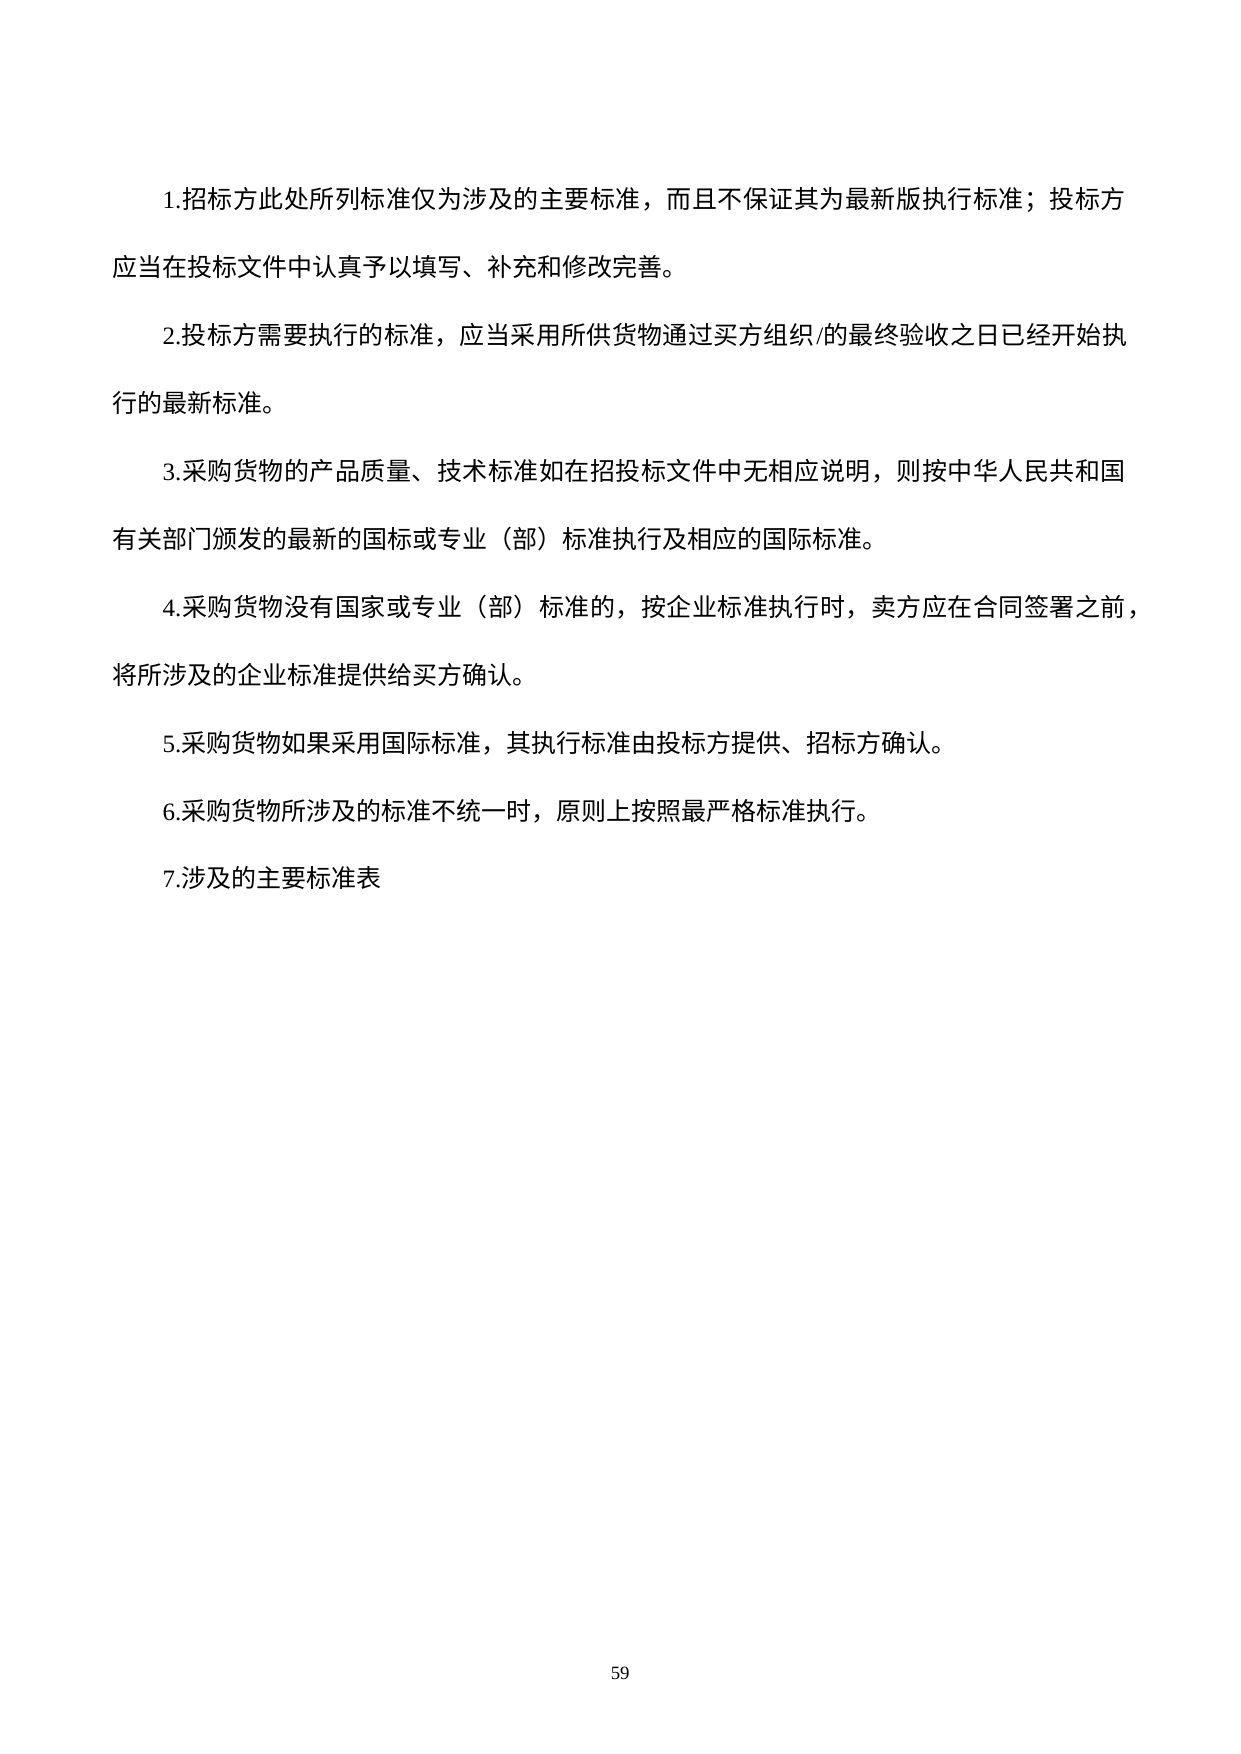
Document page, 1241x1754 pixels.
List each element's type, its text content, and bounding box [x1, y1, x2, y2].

text 7.涉及的主要标准表 [112, 843, 1128, 911]
text 3.采购货物的产品质量、技术标准如在招投标文件中无相应说明，则按中华人民共和国有关部门颁发的最新的国标或专业（部）标准执行及相应的国际标准。 [112, 436, 1128, 571]
text 2.投标方需要执行的标准，应当采用所供货物通过买方组织/的最终验收之日已经开始执行的最新标准。 [112, 300, 1128, 436]
text 1.招标方此处所列标准仅为涉及的主要标准，而且不保证其为最新版执行标准；投标方应当在投标文件中认真予以填写、补充和修改完善。 [112, 164, 1128, 300]
text 6.采购货物所涉及的标准不统一时，原则上按照最严格标准执行。 [112, 775, 1128, 843]
text 5.采购货物如果采用国际标准，其执行标准由投标方提供、招标方确认。 [112, 707, 1128, 775]
text 4.采购货物没有国家或专业（部）标准的，按企业标准执行时，卖方应在合同签署之前，将所涉及的企业标准提供给买方确认。 [112, 571, 1128, 707]
